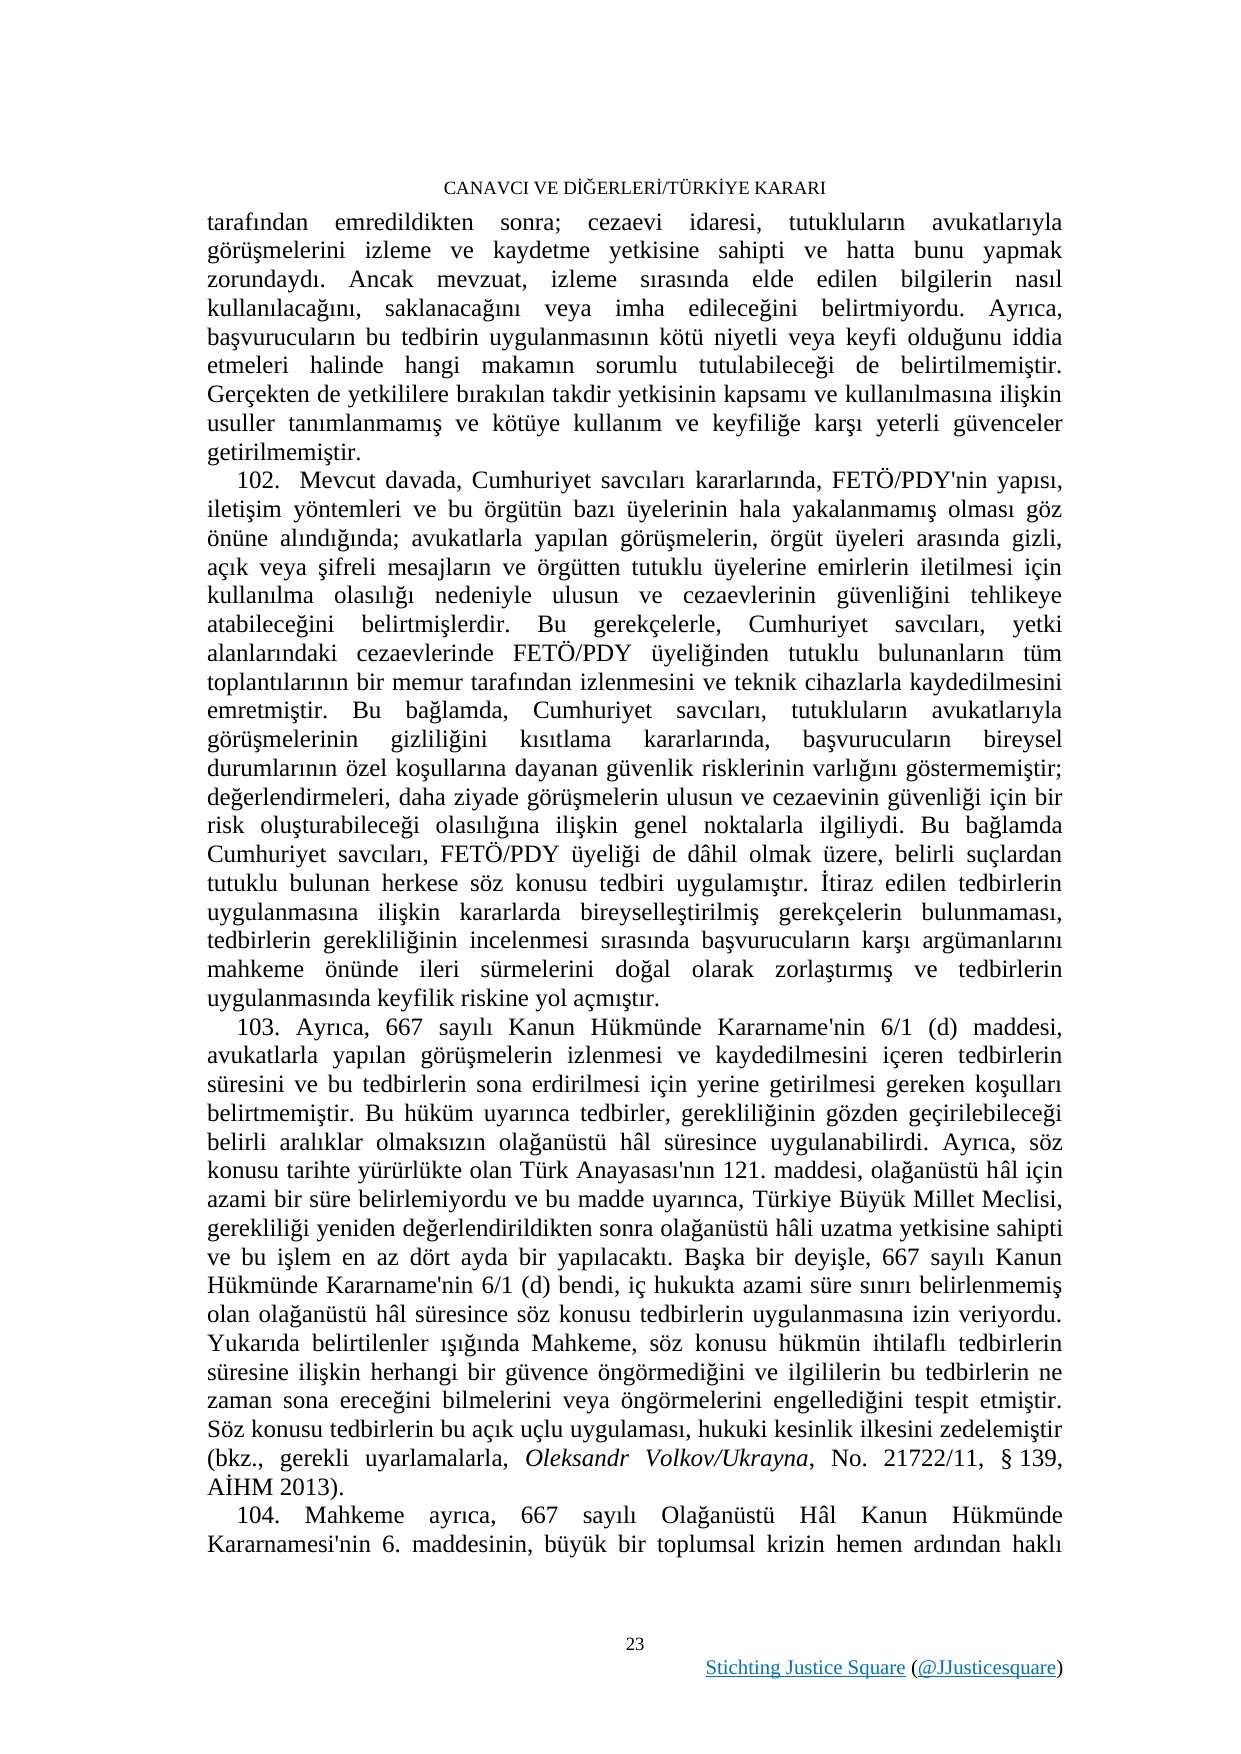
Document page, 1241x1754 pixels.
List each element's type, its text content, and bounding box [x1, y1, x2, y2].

text 102. Mevcut davada, Cumhuriyet savcıları kararlarında, FETÖ/PDY'nin yapısı, iletişim yöntemleri ve bu örgütün bazı üyelerinin hala yakalanmamış olması göz önüne alındığında; avukatlarla yapılan görüşmelerin, örgüt üyeleri arasında gizli, açık veya şifreli mesajların ve örgütten tutuklu üyelerine emirlerin iletilmesi için kullanılma olasılığı nedeniyle ulusun ve cezaevlerinin güvenliğini tehlikeye atabileceğini belirtmişlerdir. Bu gerekçelerle, Cumhuriyet savcıları, yetki alanlarındaki cezaevlerinde FETÖ/PDY üyeliğinden tutuklu bulunanların tüm toplantılarının bir memur tarafından izlenmesini ve teknik cihazlarla kaydedilmesini emretmiştir. Bu bağlamda, Cumhuriyet savcıları, tutukluların avukatlarıyla görüşmelerinin gizliliğini kısıtlama kararlarında, başvurucuların bireysel durumlarının özel koşullarına dayanan güvenlik risklerinin varlığını göstermemiştir; değerlendirmeleri, daha ziyade görüşmelerin ulusun ve cezaevinin güvenliği için bir risk oluşturabileceği olasılığına ilişkin genel noktalarla ilgiliydi. Bu bağlamda Cumhuriyet savcıları, FETÖ/PDY üyeliği de dâhil olmak üzere, belirli suçlardan tutuklu bulunan herkese söz konusu tedbiri uygulamıştır. İtiraz edilen tedbirlerin uygulanmasına ilişkin kararlarda bireyselleştirilmiş gerekçelerin bulunmaması, tedbirlerin gerekliliğinin incelenmesi sırasında başvurucuların karşı argümanlarını mahkeme önünde ileri sürmelerini doğal olarak zorlaştırmış ve tedbirlerin uygulanmasında keyfilik riskine yol açmıştır. [207, 466, 1063, 1012]
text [207, 207, 1063, 466]
text 103. Ayrıca, 667 sayılı Kanun Hükmünde Kararname'nin 6/1 (d) maddesi, avukatlarla yapılan görüşmelerin izlenmesi ve kaydedilmesini içeren tedbirlerin süresini ve bu tedbirlerin sona erdirilmesi için yerine getirilmesi gereken koşulları belirtmemiştir. Bu hüküm uyarınca tedbirler, gerekliliğinin gözden geçirilebileceği belirli aralıklar olmaksızın olağanüstü hâl süresince uygulanabilirdi. Ayrıca, söz konusu tarihte yürürlükte olan Türk Anayasası'nın 121. maddesi, olağanüstü hâl için azami bir süre belirlemiyordu ve bu madde uyarınca, Türkiye Büyük Millet Meclisi, gerekliliği yeniden değerlendirildikten sonra olağanüstü hâli uzatma yetkisine sahipti ve bu işlem en az dört ayda bir yapılacaktı. Başka bir deyişle, 667 sayılı Kanun Hükmünde Kararname'nin 6/1 (d) bendi, iç hukukta azami süre sınırı belirlenmemiş olan olağanüstü hâl süresince söz konusu tedbirlerin uygulanmasına izin veriyordu. Yukarıda belirtilenler ışığında Mahkeme, söz konusu hükmün ihtilaflı tedbirlerin süresine ilişkin herhangi bir güvence öngörmediğini ve ilgililerin bu tedbirlerin ne zaman sona ereceğini bilmelerini veya öngörmelerini engellediğini tespit etmiştir. Söz konusu tedbirlerin bu açık uçlu uygulaması, hukuki kesinlik ilkesini zedelemiştir (bkz., gerekli uyarlamalarla, Oleksandr Volkov/Ukrayna, No. 21722/11, § 139, AİHM 2013). [207, 1012, 1063, 1501]
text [207, 1501, 1063, 1558]
